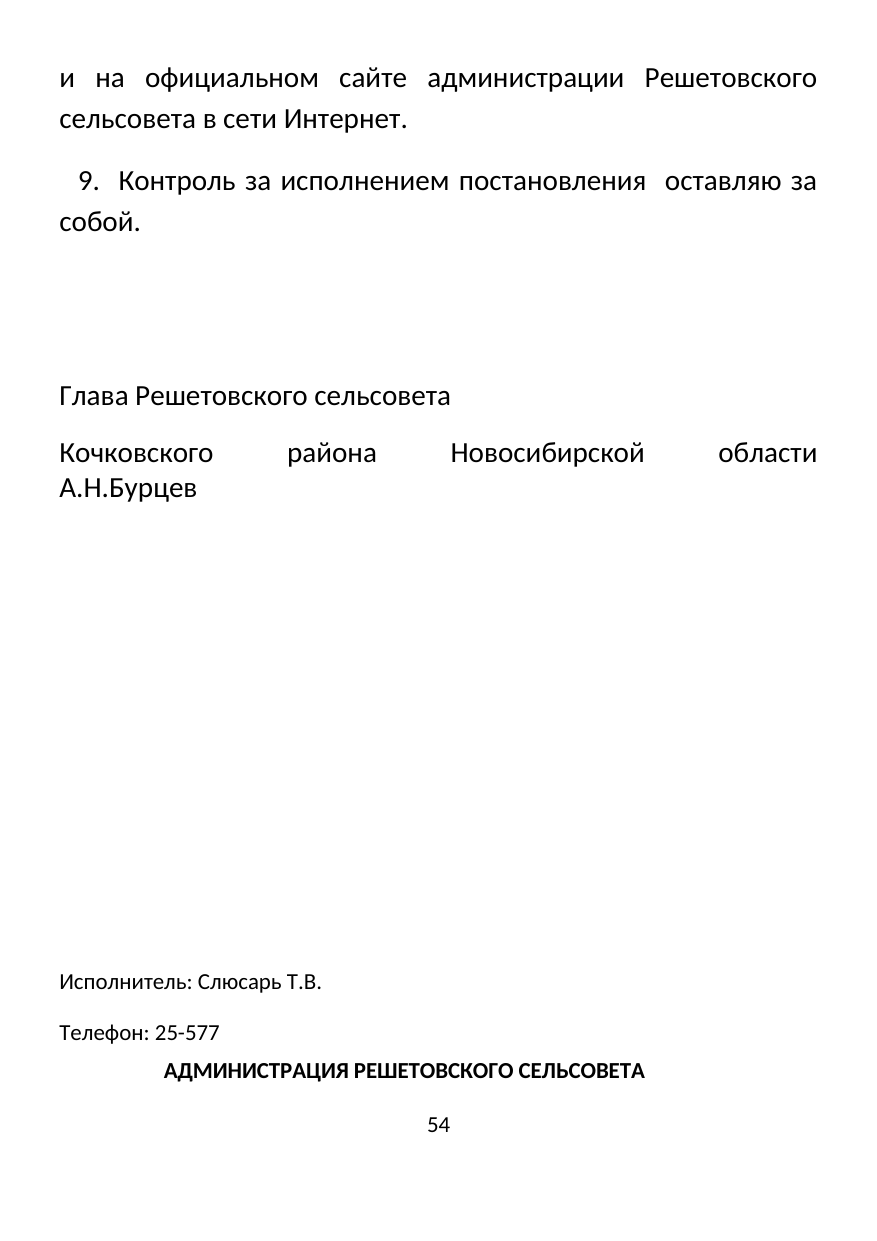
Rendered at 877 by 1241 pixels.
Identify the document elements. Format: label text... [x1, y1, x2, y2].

text Кочковского района Новосибирской области А.Н.Бурцев [59, 434, 818, 505]
text АДМИНИСТРАЦИЯ РЕШЕТОВСКОГО СЕЛЬСОВЕТА [59, 1046, 706, 1087]
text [59, 59, 818, 136]
text Глава Решетовского сельсовета [59, 377, 818, 413]
text Исполнитель: Слюсарь Т.В. [59, 959, 818, 997]
text 9. Контроль за исполнением постановления оставляю за собой. [59, 162, 818, 238]
text Телефон: 25-577 [59, 1018, 818, 1046]
